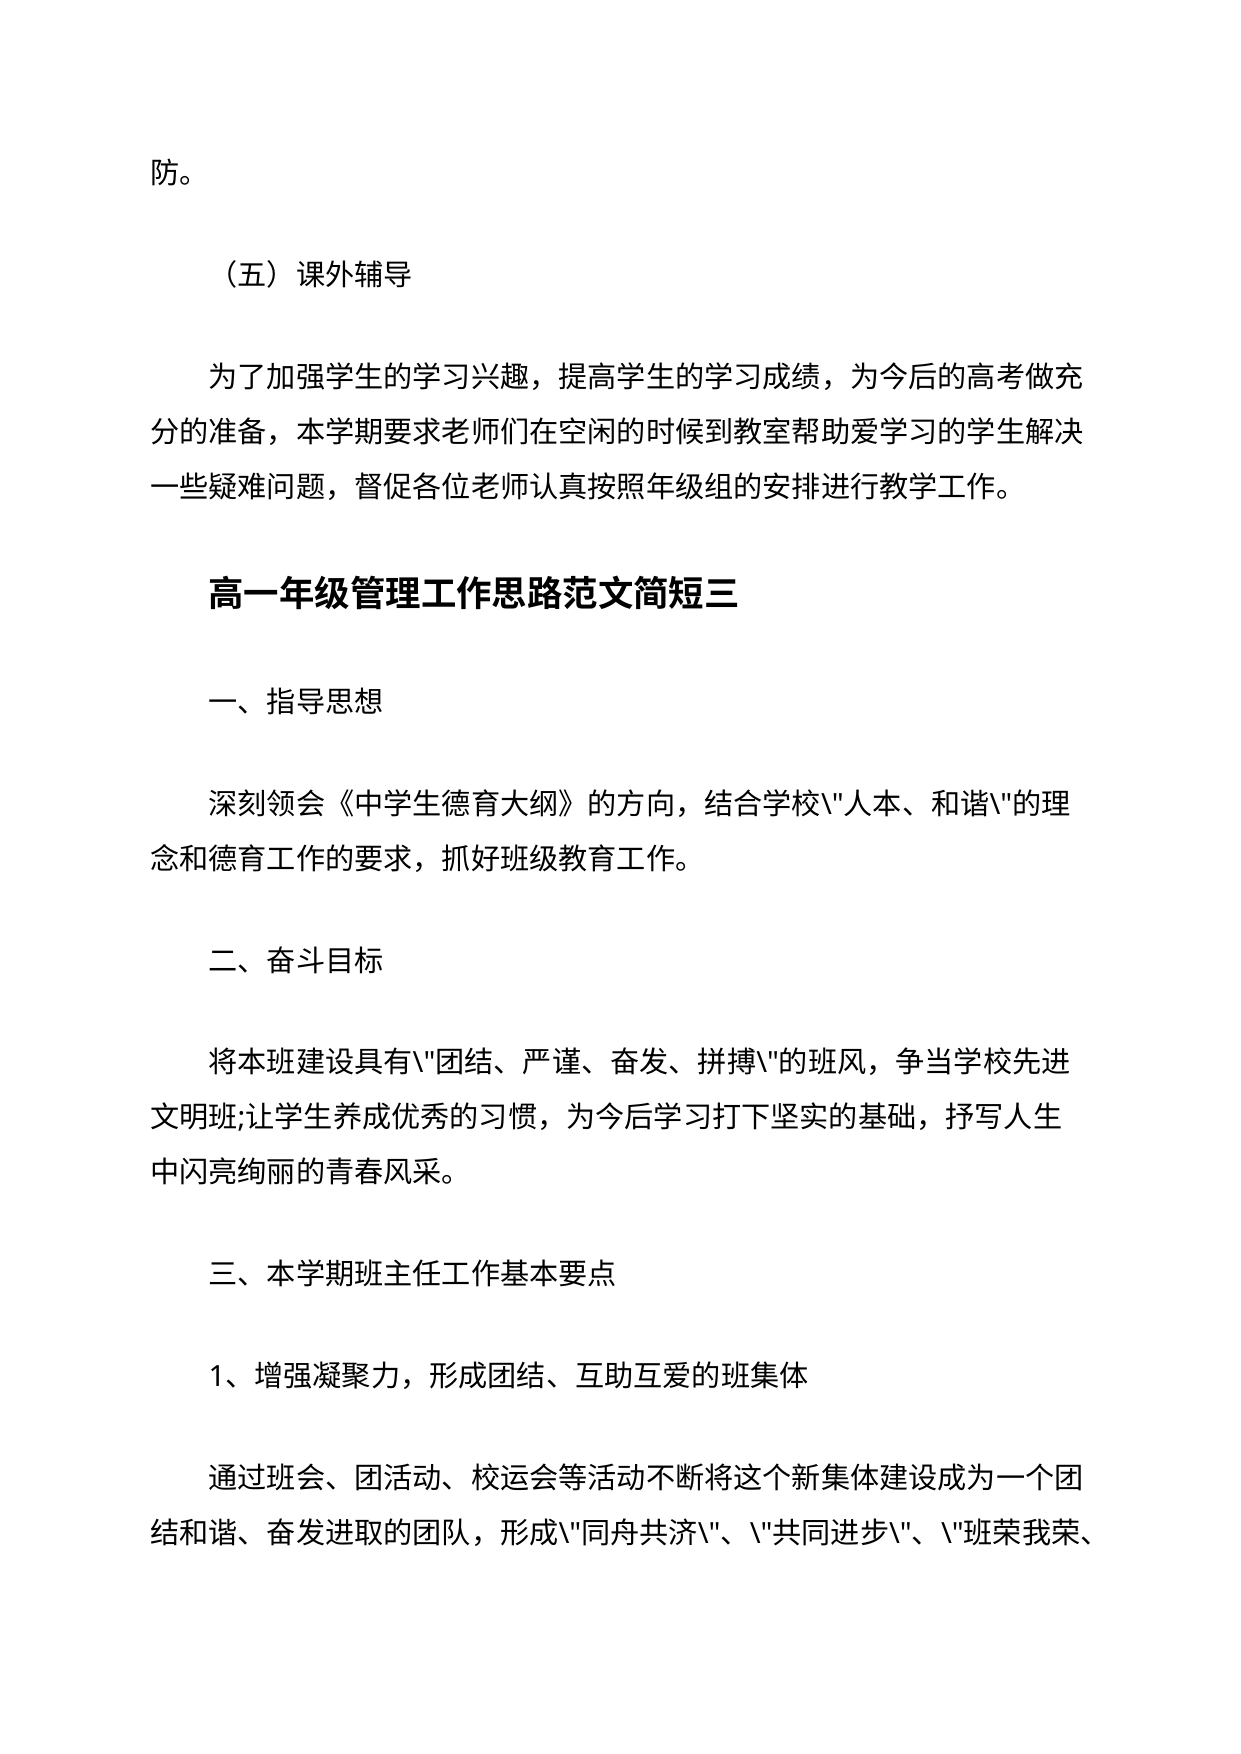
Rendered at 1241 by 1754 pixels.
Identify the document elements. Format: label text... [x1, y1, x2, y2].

text 一、指导思想 [150, 678, 1090, 721]
text 为了加强学生的学习兴趣，提高学生的学习成绩，为今后的高考做充分的准备，本学期要求老师们在空闲的时候到教室帮助爱学习的学生解决一些疑难问题，督促各位老师认真按照年级组的安排进行教学工作。 [150, 353, 1090, 506]
text 深刻领会《中学生德育大纲》的方向，结合学校\"人本、和谐\"的理念和德育工作的要求，抓好班级教育工作。 [150, 780, 1090, 878]
text （五）课外辅导 [150, 252, 1090, 294]
text 将本班建设具有\"团结、严谨、奋发、拼搏\"的班风，争当学校先进文明班;让学生养成优秀的习惯，为今后学习打下坚实的基础，抒写人生中闪亮绚丽的青春风采。 [150, 1039, 1090, 1191]
text 1、增强凝聚力，形成团结、互助互爱的班集体 [150, 1352, 1090, 1395]
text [150, 150, 1090, 192]
text 二、奋斗目标 [150, 937, 1090, 979]
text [150, 1454, 1090, 1552]
text 三、本学期班主任工作基本要点 [150, 1251, 1090, 1293]
text 高一年级管理工作思路范文简短三 [150, 565, 1090, 616]
